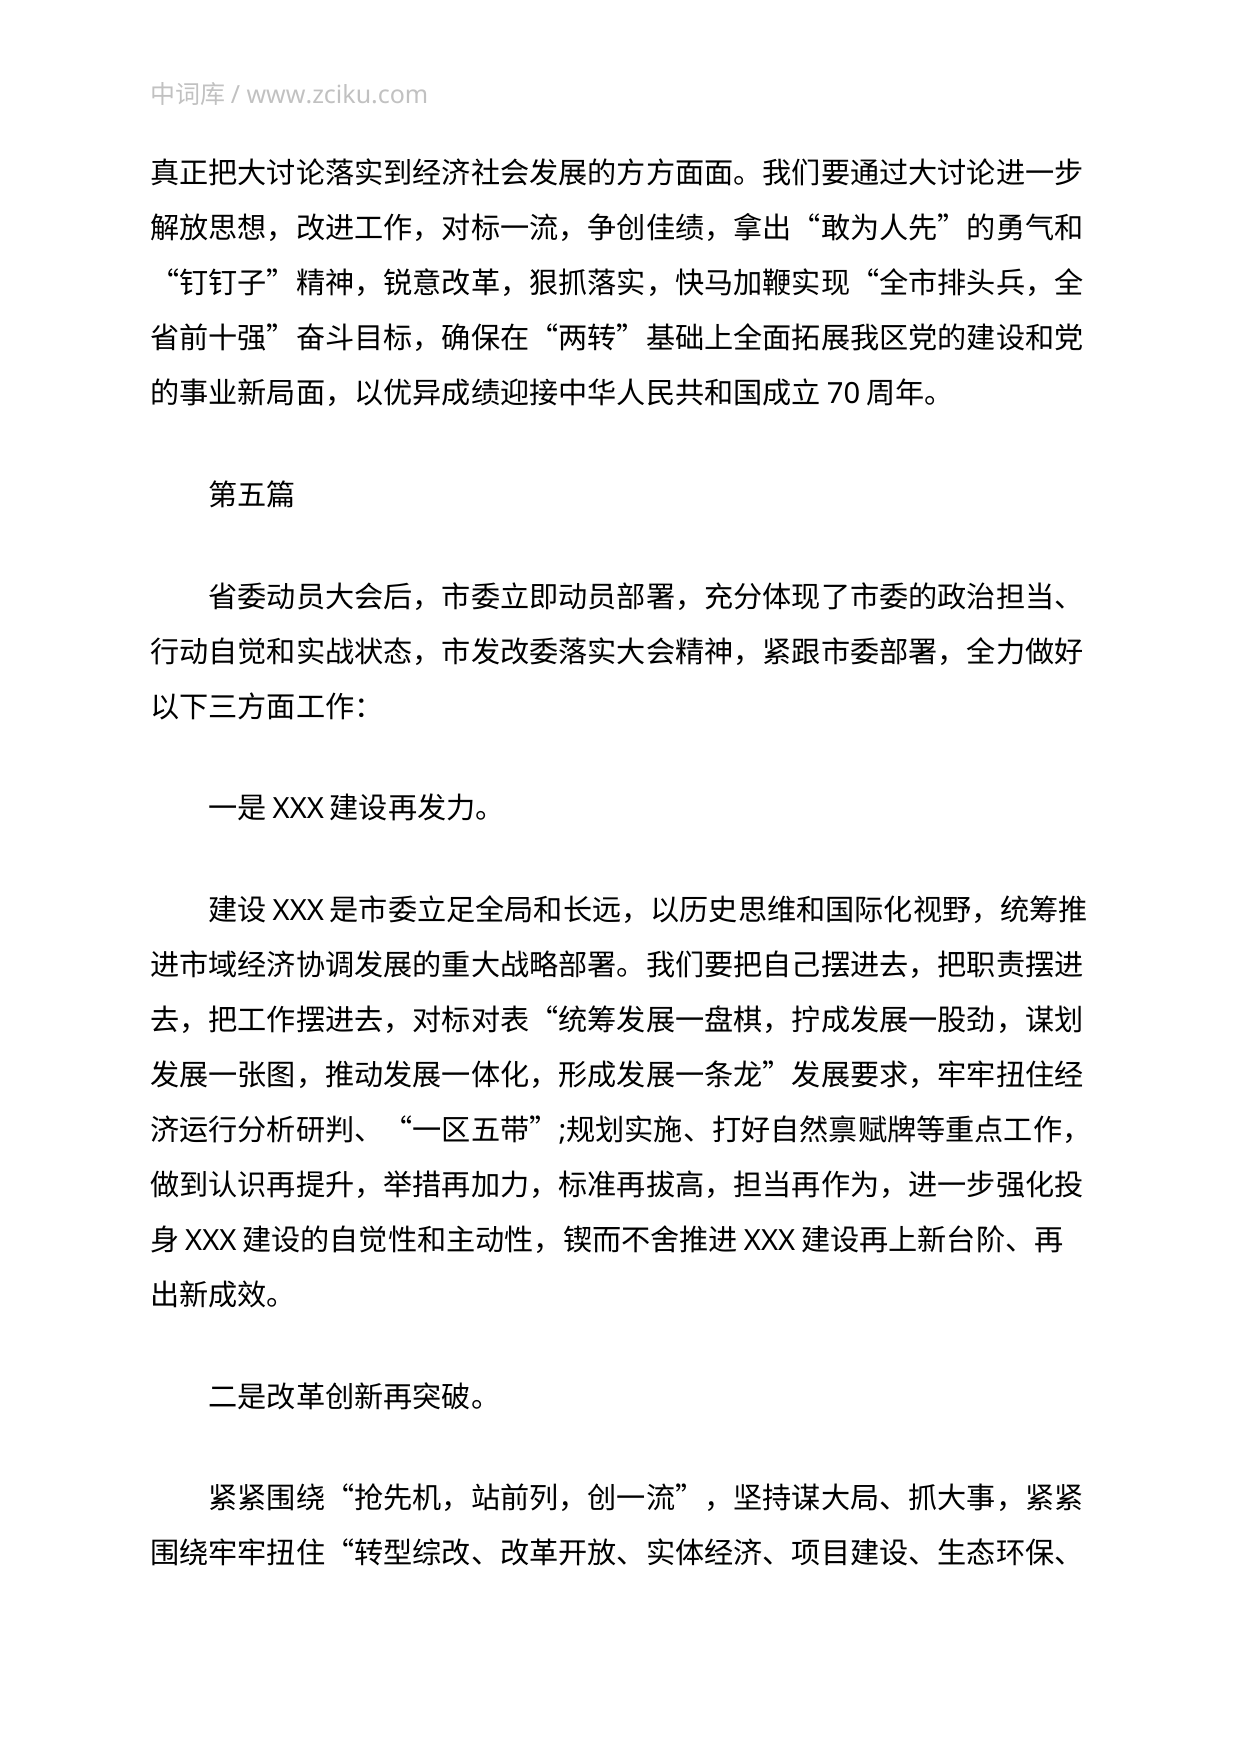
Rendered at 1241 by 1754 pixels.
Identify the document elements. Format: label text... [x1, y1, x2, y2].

text 一是XXX建设再发力。 [150, 785, 1090, 827]
text 二是改革创新再突破。 [150, 1373, 1090, 1416]
text 省委动员大会后，市委立即动员部署，充分体现了市委的政治担当、行动自觉和实战状态，市发改委落实大会精神，紧跟市委部署，全力做好以下三方面工作： [150, 573, 1090, 725]
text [150, 150, 1090, 412]
text 建设XXX是市委立足全局和长远，以历史思维和国际化视野，统筹推进市域经济协调发展的重大战略部署。我们要把自己摆进去，把职责摆进去，把工作摆进去，对标对表“统筹发展一盘棋，拧成发展一股劲，谋划发展一张图，推动发展一体化，形成发展一条龙”发展要求，牢牢扭住经济运行分析研判、“一区五带”;规划实施、打好自然禀赋牌等重点工作，做到认识再提升，举措再加力，标准再拔高，担当再作为，进一步强化投身XXX建设的自觉性和主动性，锲而不舍推进XXX建设再上新台阶、再出新成效。 [150, 887, 1090, 1314]
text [150, 1475, 1090, 1572]
text 第五篇 [150, 472, 1090, 514]
